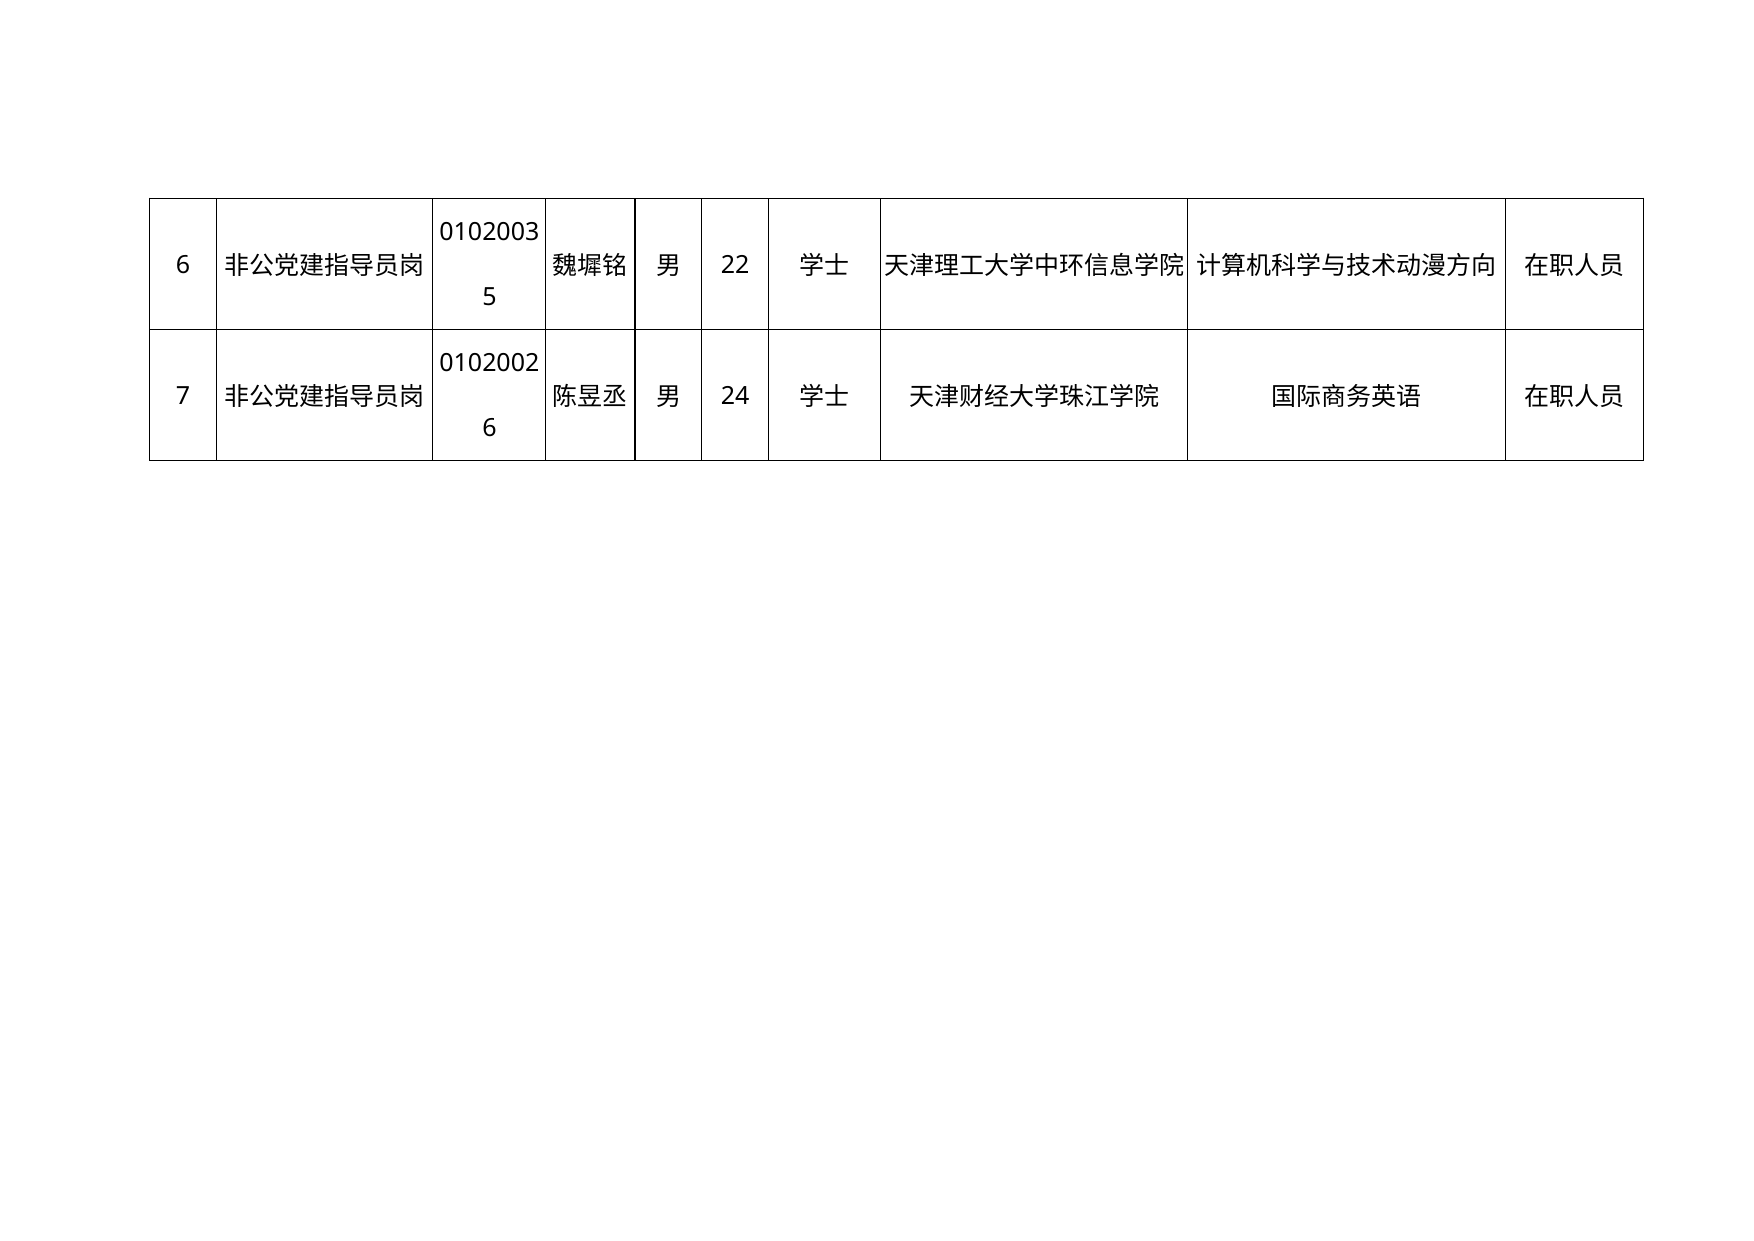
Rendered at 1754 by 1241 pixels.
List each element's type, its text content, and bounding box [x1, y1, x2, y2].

table_cell 国际商务英语 [1188, 330, 1505, 460]
table_cell 非公党建指导员岗 [217, 199, 432, 329]
table_cell 天津财经大学珠江学院 [881, 330, 1187, 460]
table_cell 学士 [769, 199, 880, 329]
table_cell 22 [702, 199, 768, 329]
table_cell 01020035 [433, 199, 545, 329]
table_cell 魏墀铭 [546, 199, 634, 329]
table_cell 在职人员 [1506, 199, 1643, 329]
table_cell 男 [636, 199, 701, 329]
table_cell 陈昱丞 [546, 330, 634, 460]
table_cell 7 [150, 330, 216, 460]
table_cell 6 [150, 199, 216, 329]
table_cell 学士 [769, 330, 880, 460]
table_cell 计算机科学与技术动漫方向 [1188, 199, 1505, 329]
table_cell 在职人员 [1506, 330, 1643, 460]
table_cell 24 [702, 330, 768, 460]
table_cell 01020026 [433, 330, 545, 460]
table_cell 非公党建指导员岗 [217, 330, 432, 460]
table_cell 男 [636, 330, 701, 460]
table_cell 天津理工大学中环信息学院 [881, 199, 1187, 329]
